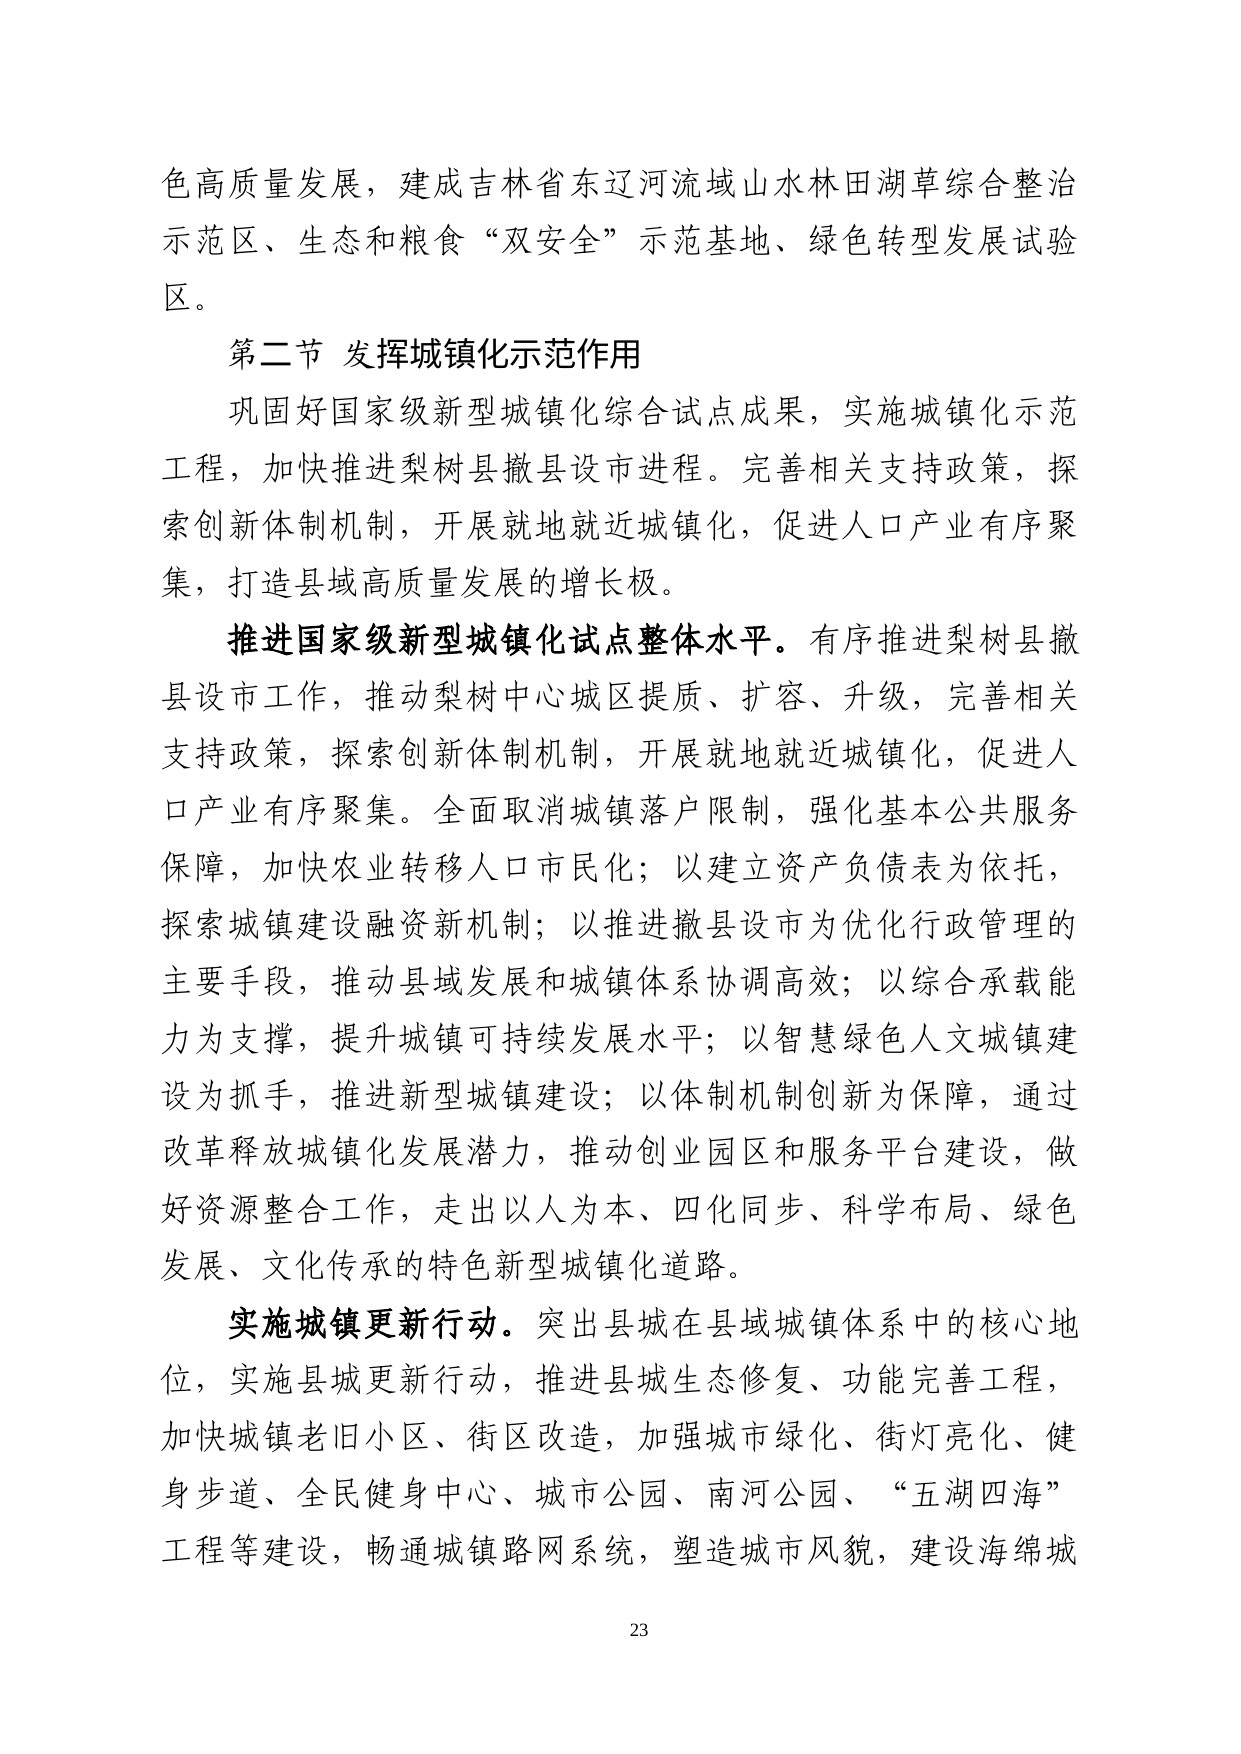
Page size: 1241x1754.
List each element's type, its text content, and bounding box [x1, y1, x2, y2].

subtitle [159, 1302, 1081, 1567]
subtitle 第二节 发挥城镇化示范作用 [159, 333, 1081, 371]
text 推进国家级新型城镇化试点整体水平。有序推进梨树县撤县设市工作，推动梨树中心城区提质、扩容、升级，完善相关支持政策，探索创新体制机制，开展就地就近城镇化，促进人口产业有序聚集。全面取消城镇落户限制，强化基本公共服务保障，加快农业转移人口市民化；以建立资产负债表为依托，探索城镇建设融资新机制；以推进撤县设市为优化行政管理的主要手段，推动县域发展和城镇体系协调高效；以综合承载能力为支撑，提升城镇可持续发展水平；以智慧绿色人文城镇建设为抓手，推进新型城镇建设；以体制机制创新为保障，通过改革释放城镇化发展潜力，推动创业园区和服务平台建设，做好资源整合工作，走出以人为本、四化同步、科学布局、绿色发展、文化传承的特色新型城镇化道路。 [159, 618, 1081, 1283]
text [159, 162, 1081, 314]
text 巩固好国家级新型城镇化综合试点成果，实施城镇化示范工程，加快推进梨树县撤县设市进程。完善相关支持政策，探索创新体制机制，开展就地就近城镇化，促进人口产业有序聚集，打造县域高质量发展的增长极。 [159, 390, 1081, 599]
